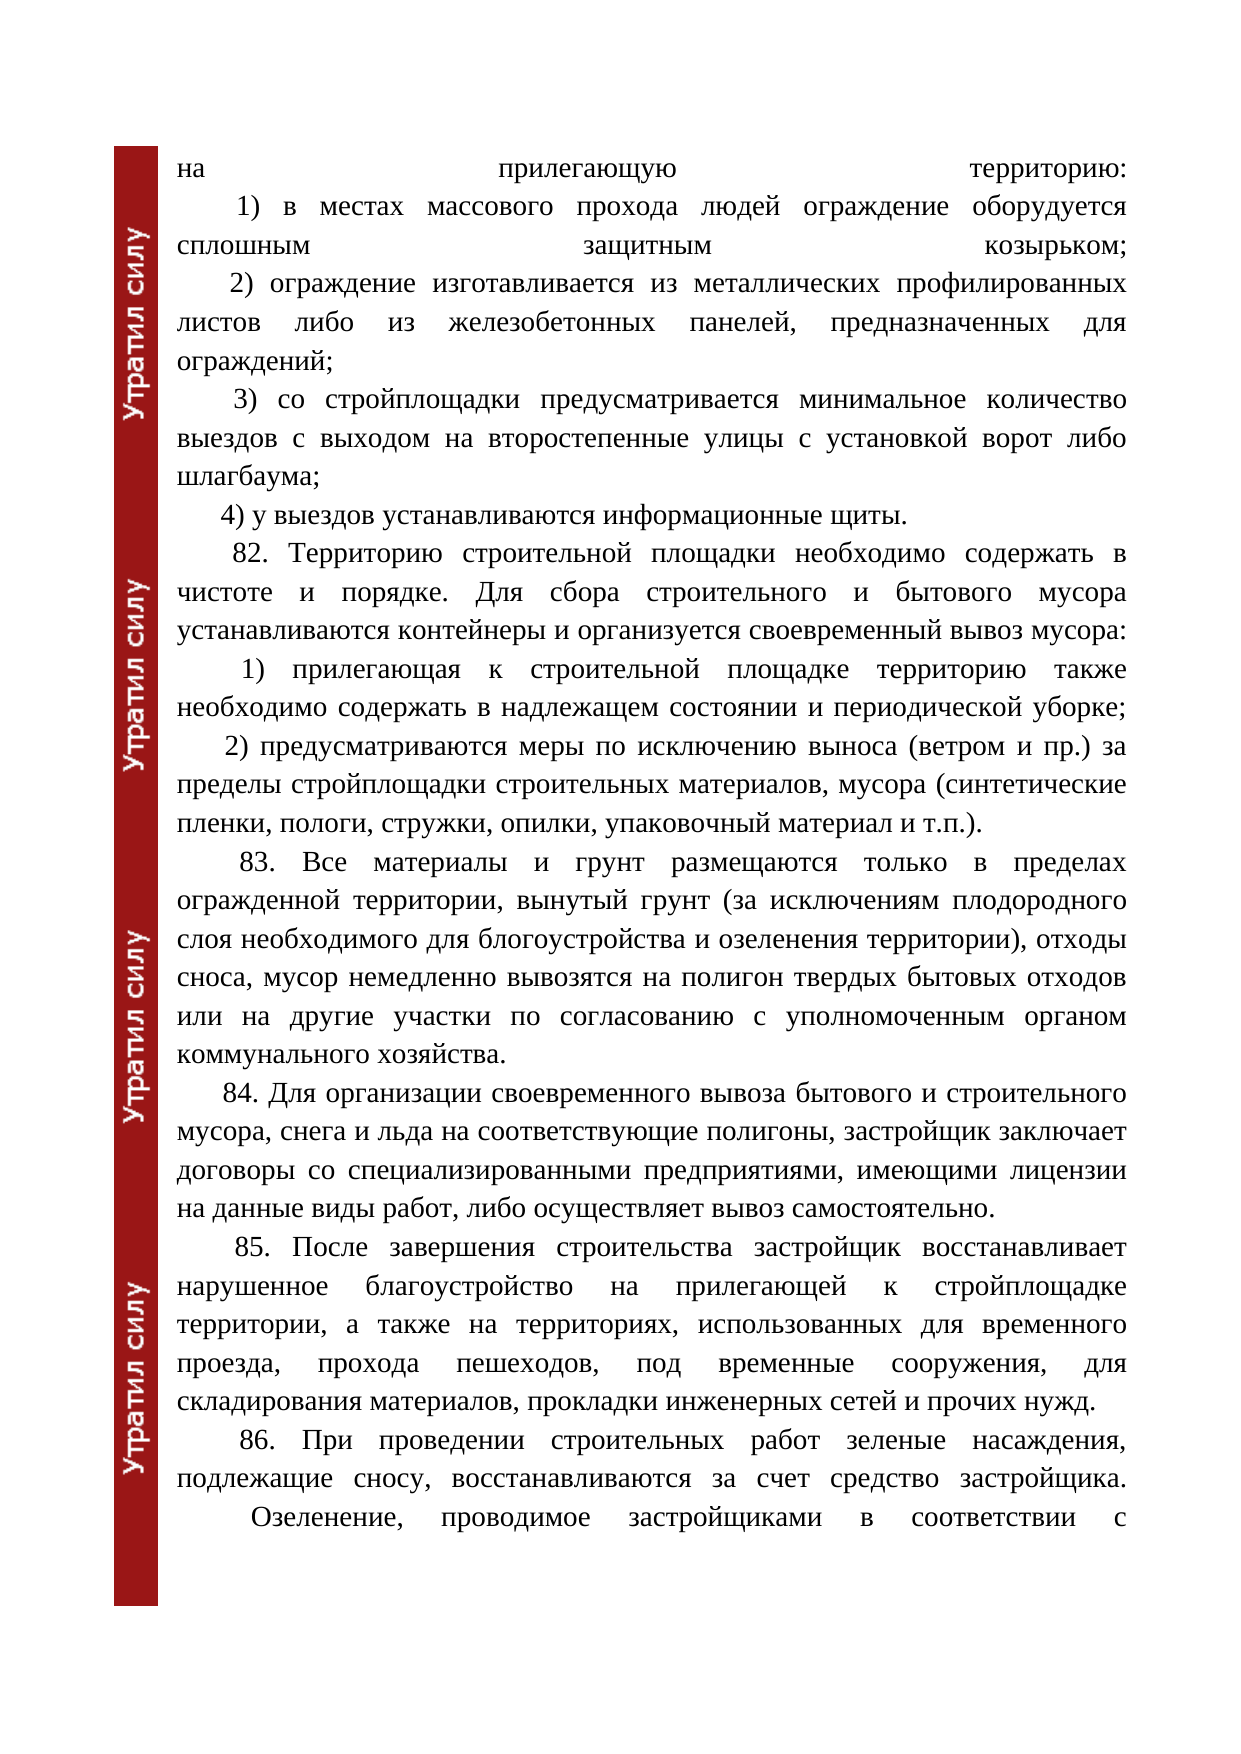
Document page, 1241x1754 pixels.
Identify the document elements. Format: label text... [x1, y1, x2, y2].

picture [114, 146, 158, 150]
picture [114, 1224, 158, 1229]
picture [114, 1417, 158, 1422]
text 84. Для организации своевременного вывоза бытового и строительного мусора, снега и льда на соответствующие полигоны, застройщик заключает договоры со специализированными предприятиями, имеющими лицензии на данные виды работ, либо осуществляет вывоз самостоятельно. [112, 1075, 1128, 1224]
text 85. После завершения строительства застройщик восстанавливает нарушенное благоустройство на прилегающей к стройплощадке территории, а также на территориях, использованных для временного проезда, прохода пешеходов, под временные сооружения, для складирования материалов, прокладки инженерных сетей и прочих нужд. [112, 1229, 1128, 1417]
picture [114, 1070, 158, 1075]
picture [114, 1532, 158, 1606]
picture [114, 839, 158, 844]
text 83. Все материалы и грунт размещаются только в пределах огражденной территории, вынутый грунт (за исключениям плодородного слоя необходимого для блогоустройства и озеленения территории), отходы сноса, мусор немедленно вывозятся на полигон твердых бытовых отходов или на другие участки по согласованию с уполномоченным органом коммунального хозяйства. [112, 844, 1128, 1070]
picture [114, 530, 158, 535]
text 82. Территорию строительной площадки необходимо содержать в чистоте и порядке. Для сбора строительного и бытового мусора устанавливаются контейнеры и организуется своевременный вывоз мусора: 1) прилегающая к строительной площадке территорию также необходимо содержать в надлежащем состоянии и периодической уборке; 2) предусматриваются меры по исключению выноса (ветром и пр.) за пределы стройплощадки строительных материалов, мусора (синтетические пленки, пологи, стружки, опилки, упаковочный материал и т.п.). [112, 535, 1128, 839]
